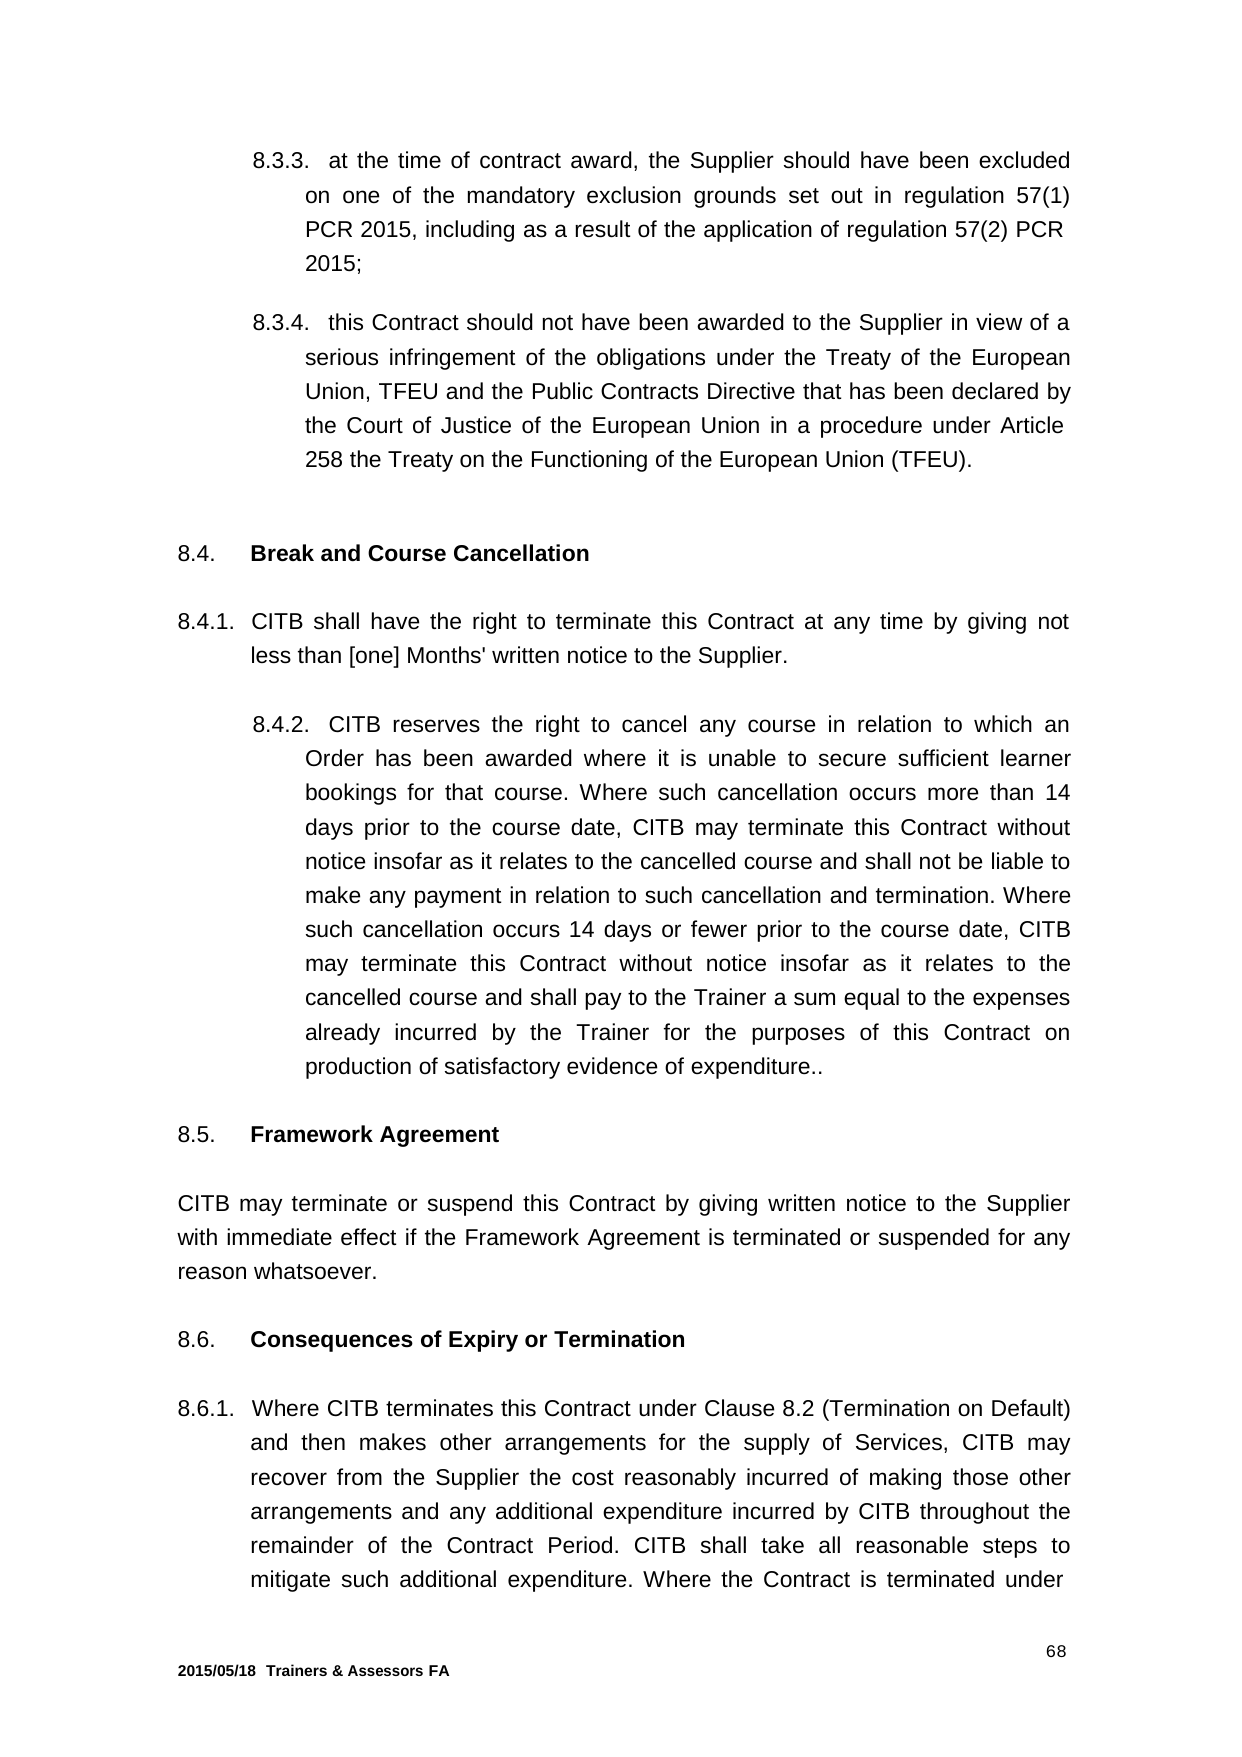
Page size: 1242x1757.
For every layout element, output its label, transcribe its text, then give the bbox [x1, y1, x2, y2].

text 8.5. Framework Agreement [177, 1121, 506, 1147]
text 258 the Treaty on the Functioning of the European Union (TFEU). [305, 446, 1079, 473]
text 8.4. Break and Course Cancellation [177, 539, 596, 566]
text 8.6. Consequences of Expiry or Termination [177, 1326, 692, 1353]
text 2015; [305, 250, 1079, 276]
text 8.3.4. this Contract should not have been awarded to the Supplier in view of a serious infringement of the obligations under the Treaty of the European Union, TFEU and the Public Contracts Directive that has been declared by the Court of Justice of the European Union in a procedure under Article [252, 309, 1071, 438]
text 8.3.3. at the time of contract award, the Supplier should have been excluded on one of the mandatory exclusion grounds set out in regulation 57(1) PCR 2015, including as a result of the application of regulation 57(2) PCR [252, 147, 1071, 242]
text CITB may terminate or suspend this Contract by giving written notice to the Supplier with immediate effect if the Framework Agreement is terminated or suspended for any reason whatsoever. [177, 1190, 1071, 1284]
text 8.4.2. CITB reserves the right to cancel any course in relation to which an Order has been awarded where it is unable to secure sufficient learner bookings for that course. Where such cancellation occurs more than 14 days prior to the course date, CITB may terminate this Contract without notice insofar as it relates to the cancelled course and shall not be liable to make any payment in relation to such cancellation and termination. Where such cancellation occurs 14 days or fewer prior to the course date, CITB may terminate this Contract without notice insofar as it relates to the cancelled course and shall pay to the Trainer a sum equal to the expenses already incurred by the Trainer for the purposes of this Contract on production of satisfactory evidence of expenditure.. [252, 711, 1071, 1079]
text 8.6.1. Where CITB terminates this Contract under Clause 8.2 (Termination on Default) and then makes other arrangements for the supply of Services, CITB may recover from the Supplier the cost reasonably incurred of making those other arrangements and any additional expenditure incurred by CITB throughout the remainder of the Contract Period. CITB shall take all reasonable steps to mitigate such additional expenditure. Where the Contract is terminated under [177, 1395, 1071, 1592]
text 8.4.1. CITB shall have the right to terminate this Contract at any time by giving not less than [one] Months' written notice to the Supplier. [177, 608, 1071, 669]
